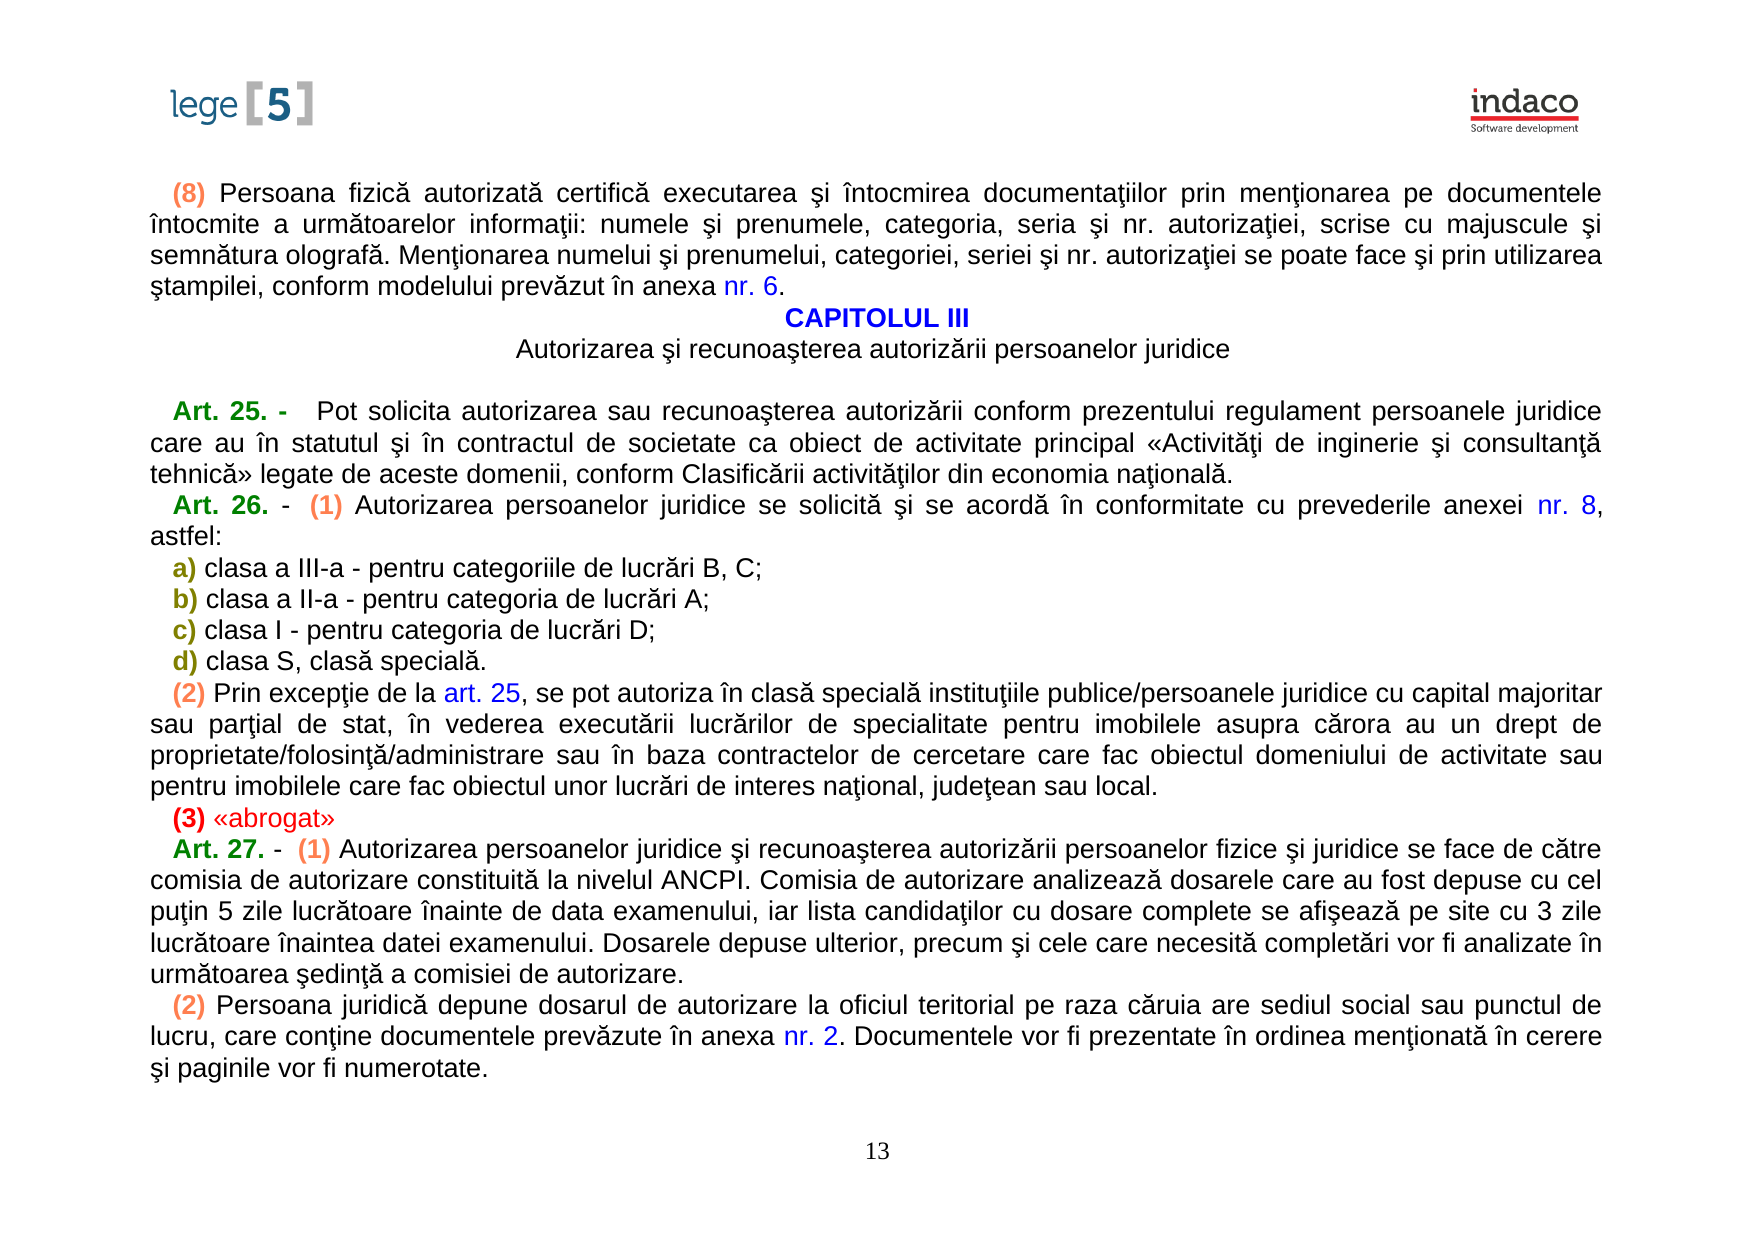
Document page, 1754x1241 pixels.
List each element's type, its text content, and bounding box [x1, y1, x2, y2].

text b) clasa a II-a - pentru categoria de lucrări A; [150, 583, 1604, 614]
text Art. 25. - Pot solicita autorizarea sau recunoaşterea autorizării conform prezentului regulament persoanele juridice care au în statutul şi în contractul de societate ca obiect de activitate principal «Activităţi de inginerie şi consultanţă tehnică» legate de aceste domenii, conform Clasificării activităţilor din economia naţională. [150, 395, 1604, 489]
text a) clasa a III-a - pentru categoriile de lucrări B, C; [150, 552, 1604, 583]
text CAPITOLUL III Autorizarea şi recunoaşterea autorizării persoanelor juridice [150, 302, 1604, 364]
text (3) «abrogat» [150, 802, 1604, 833]
text (2) Prin excepţie de la art. 25, se pot autoriza în clasă specială instituţiile publice/persoanele juridice cu capital majoritar sau parţial de stat, în vederea executării lucrărilor de specialitate pentru imobilele asupra cărora au un drept de proprietate/folosinţă/administrare sau în baza contractelor de cercetare care fac obiectul domeniului de activitate sau pentru imobilele care fac obiectul unor lucrări de interes naţional, judeţean sau local. [150, 677, 1604, 802]
picture [1453, 75, 1593, 148]
text (2) Persoana juridică depune dosarul de autorizare la oficiul teritorial pe raza căruia are sediul social sau punctul de lucru, care conţine documentele prevăzute în anexa nr. 2. Documentele vor fi prezentate în ordinea menţionată în cerere şi paginile vor fi numerotate. [150, 989, 1604, 1083]
text Art. 26. - (1) Autorizarea persoanelor juridice se solicită şi se acordă în conformitate cu prevederile anexei nr. 8, astfel: [150, 489, 1604, 552]
text d) clasa S, clasă specială. [150, 645, 1604, 677]
text (8) Persoana fizică autorizată certifică executarea şi întocmirea documentaţiilor prin menţionarea pe documentele întocmite a următoarelor informaţii: numele şi prenumele, categoria, seria şi nr. autorizaţiei, scrise cu majuscule şi semnătura olografă. Menţionarea numelui şi prenumelui, categoriei, seriei şi nr. autorizaţiei se poate face şi prin utilizarea ştampilei, conform modelului prevăzut în anexa nr. 6. [150, 177, 1604, 302]
text Art. 27. - (1) Autorizarea persoanelor juridice şi recunoaşterea autorizării persoanelor fizice şi juridice se face de către comisia de autorizare constituită la nivelul ANCPI. Comisia de autorizare analizează dosarele care au fost depuse cu cel puţin 5 zile lucrătoare înainte de data examenului, iar lista candidaţilor cu dosare complete se afişează pe site cu 3 zile lucrătoare înaintea datei examenului. Dosarele depuse ulterior, precum şi cele care necesită completări vor fi analizate în următoarea şedinţă a comisiei de autorizare. [150, 833, 1604, 989]
text c) clasa I - pentru categoria de lucrări D; [150, 614, 1604, 645]
picture [161, 75, 318, 138]
